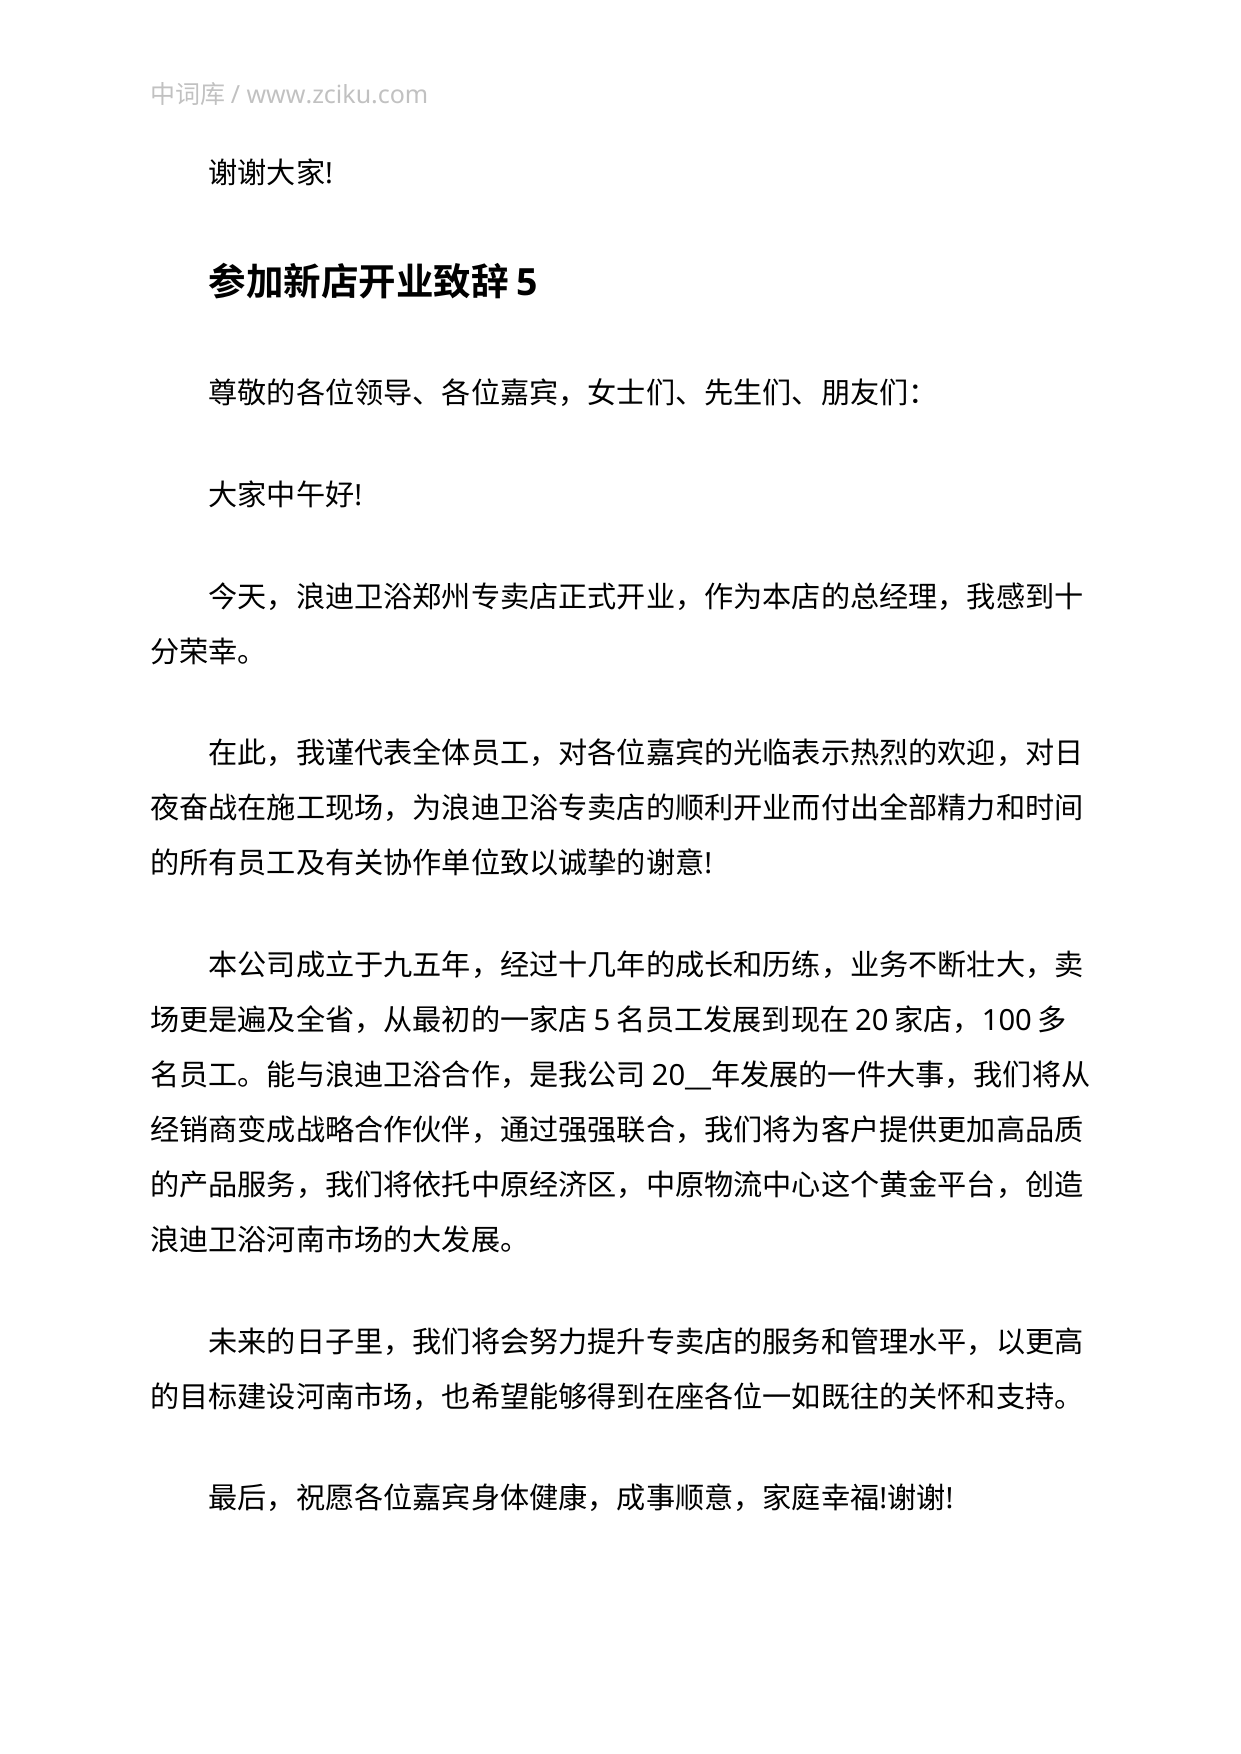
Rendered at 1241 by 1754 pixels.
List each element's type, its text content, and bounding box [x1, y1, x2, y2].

text 尊敬的各位领导、各位嘉宾，女士们、先生们、朋友们： [150, 369, 1090, 412]
text 参加新店开业致辞5 [150, 252, 1090, 306]
text 最后，祝愿各位嘉宾身体健康，成事顺意，家庭幸福!谢谢! [150, 1475, 1090, 1517]
text 谢谢大家! [150, 150, 1090, 192]
text 在此，我谨代表全体员工，对各位嘉宾的光临表示热烈的欢迎，对日夜奋战在施工现场，为浪迪卫浴专卖店的顺利开业而付出全部精力和时间的所有员工及有关协作单位致以诚挚的谢意! [150, 730, 1090, 882]
text 今天，浪迪卫浴郑州专卖店正式开业，作为本店的总经理，我感到十分荣幸。 [150, 573, 1090, 671]
text 未来的日子里，我们将会努力提升专卖店的服务和管理水平，以更高的目标建设河南市场，也希望能够得到在座各位一如既往的关怀和支持。 [150, 1318, 1090, 1415]
text 本公司成立于九五年，经过十几年的成长和历练，业务不断壮大，卖场更是遍及全省，从最初的一家店5名员工发展到现在20家店，100多名员工。能与浪迪卫浴合作，是我公司20__年发展的一件大事，我们将从经销商变成战略合作伙伴，通过强强联合，我们将为客户提供更加高品质的产品服务，我们将依托中原经济区，中原物流中心这个黄金平台，创造浪迪卫浴河南市场的大发展。 [150, 942, 1090, 1259]
text 大家中午好! [150, 471, 1090, 514]
